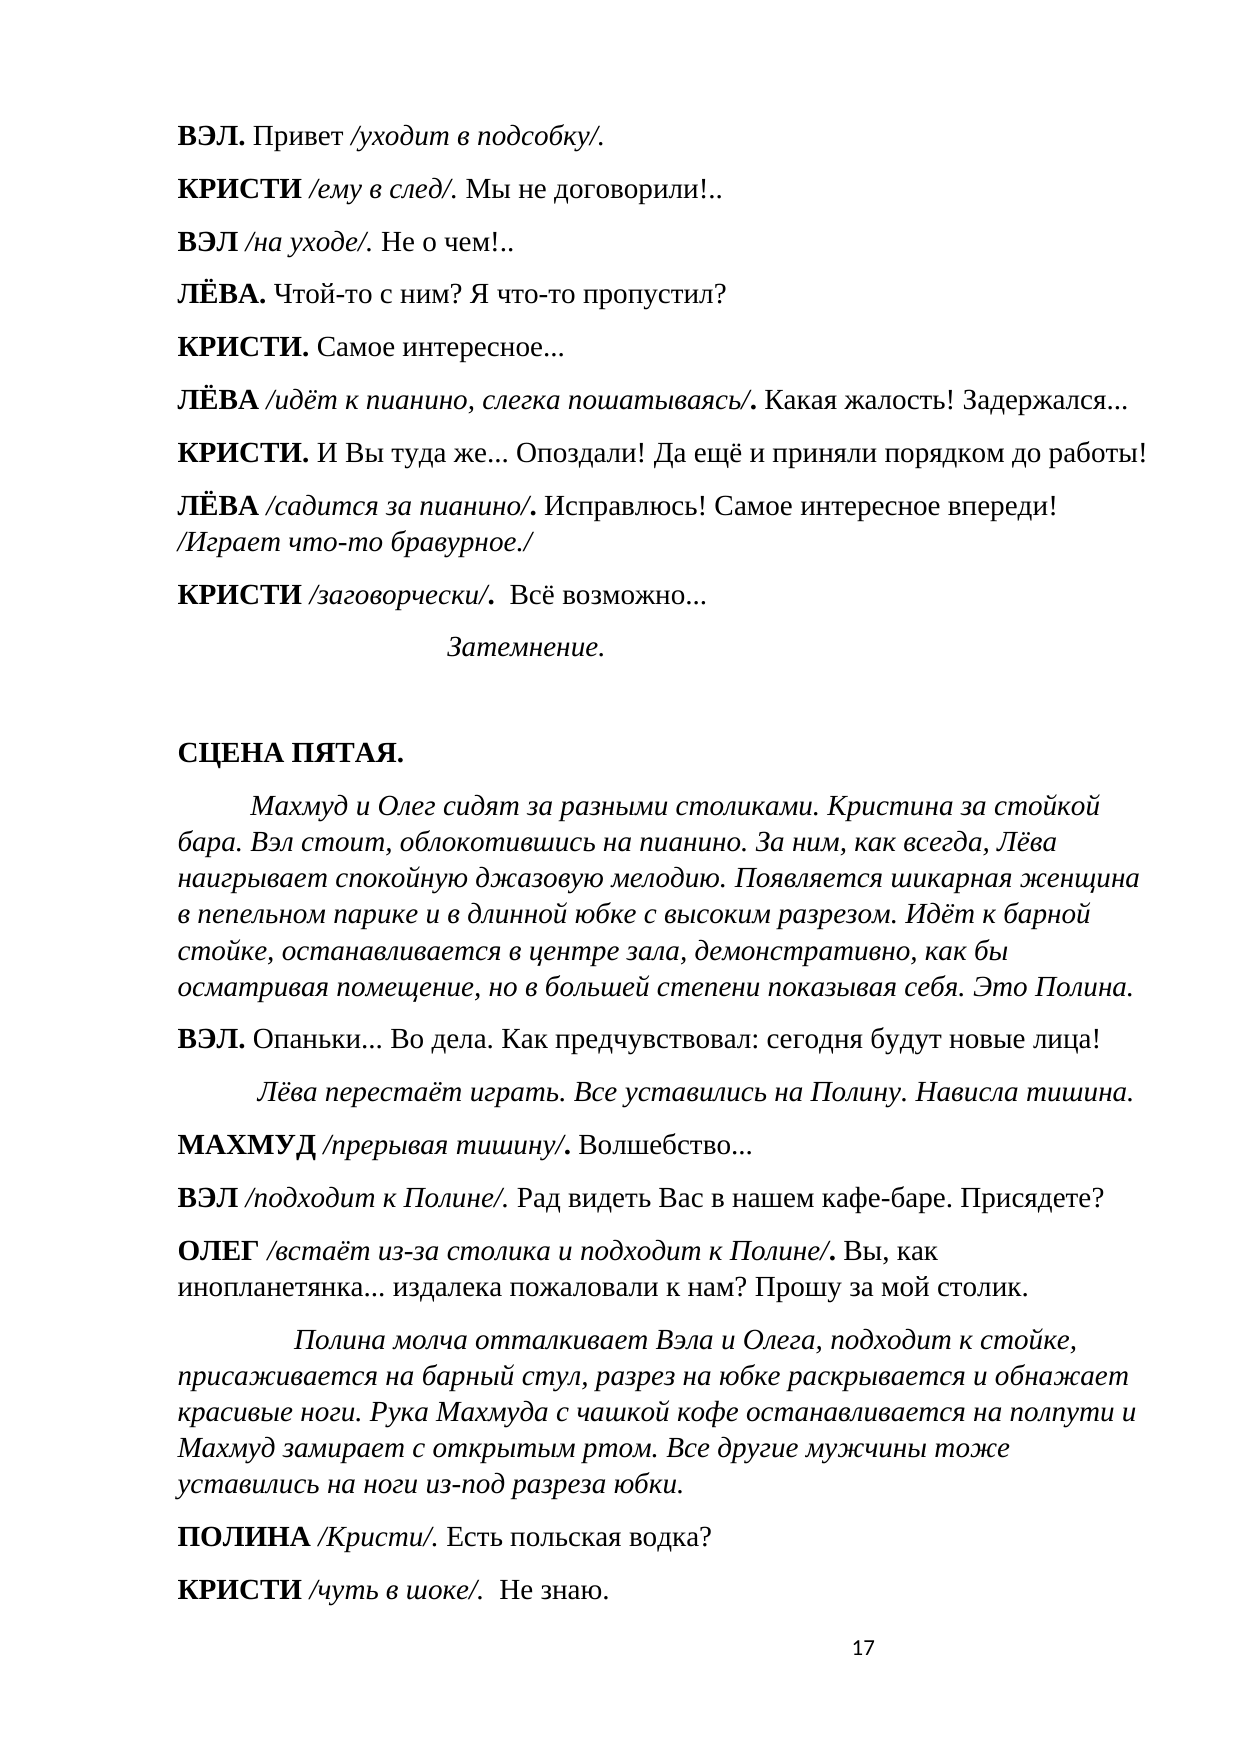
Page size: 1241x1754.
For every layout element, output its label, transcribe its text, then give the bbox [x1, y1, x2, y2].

text ВЭЛ. Опаньки... Во дела. Как предчувствовал: сегодня будут новые лица! [177, 1022, 1152, 1055]
text ПОЛИНА /Кристи/. Есть польская водка? [177, 1519, 1152, 1553]
text ЛЁВА /садится за пианино/. Исправлюсь! Самое интересное впереди! /Играет что-то бравурное./ [177, 488, 1152, 557]
text Полина молча отталкивает Вэла и Олега, подходит к стойке, присаживается на барный стул, разрез на юбке раскрывается и обнажает красивые ноги. Рука Махмуда с чашкой кофе останавливается на полпути и Махмуд замирает с открытым ртом. Все другие мужчины тоже уставились на ноги из-под разреза юбки. [177, 1322, 1152, 1500]
text КРИСТИ /заговорчески/. Всё возможно... [177, 577, 1152, 610]
text МАХМУД /прерывая тишину/. Волшебство... [177, 1127, 1152, 1161]
text Затемнение. [177, 629, 1152, 663]
text ЛЁВА. Чтой-то с ним? Я что-то пропустил? [177, 277, 1152, 310]
text Лёва перестаёт играть. Все уставились на Полину. Нависла тишина. [177, 1074, 1152, 1108]
text Махмуд и Олег сидят за разными столиками. Кристина за стойкой бара. Вэл стоит, облокотившись на пианино. За ним, как всегда, Лёва наигрывает спокойную джазовую мелодию. Появляется шикарная женщина в пепельном парике и в длинной юбке с высоким разрезом. Идёт к барной стойке, останавливается в центре зала, демонстративно, как бы осматривая помещение, но в большей степени показывая себя. Это Полина. [177, 788, 1152, 1002]
text ЛЁВА /идёт к пианино, слегка пошатываясь/. Какая жалость! Задержался... [177, 382, 1152, 416]
text ВЭЛ /на уходе/. Не о чем!.. [177, 224, 1152, 257]
text КРИСТИ. Самое интересное... [177, 329, 1152, 363]
text КРИСТИ. И Вы туда же... Опоздали! Да ещё и приняли порядком до работы! [177, 435, 1152, 468]
text ОЛЕГ /встаёт из-за столика и подходит к Полине/. Вы, как инопланетянка... издалека пожаловали к нам? Прошу за мой столик. [177, 1233, 1152, 1302]
text СЦЕНА ПЯТАЯ. [177, 735, 1152, 769]
text ВЭЛ. Привет /уходит в подсобку/. [177, 118, 1152, 152]
text КРИСТИ /чуть в шоке/. Не знаю. [177, 1572, 1152, 1606]
text КРИСТИ /ему в след/. Мы не договорили!.. [177, 171, 1152, 204]
text ВЭЛ /подходит к Полине/. Рад видеть Вас в нашем кафе-баре. Присядете? [177, 1180, 1152, 1213]
